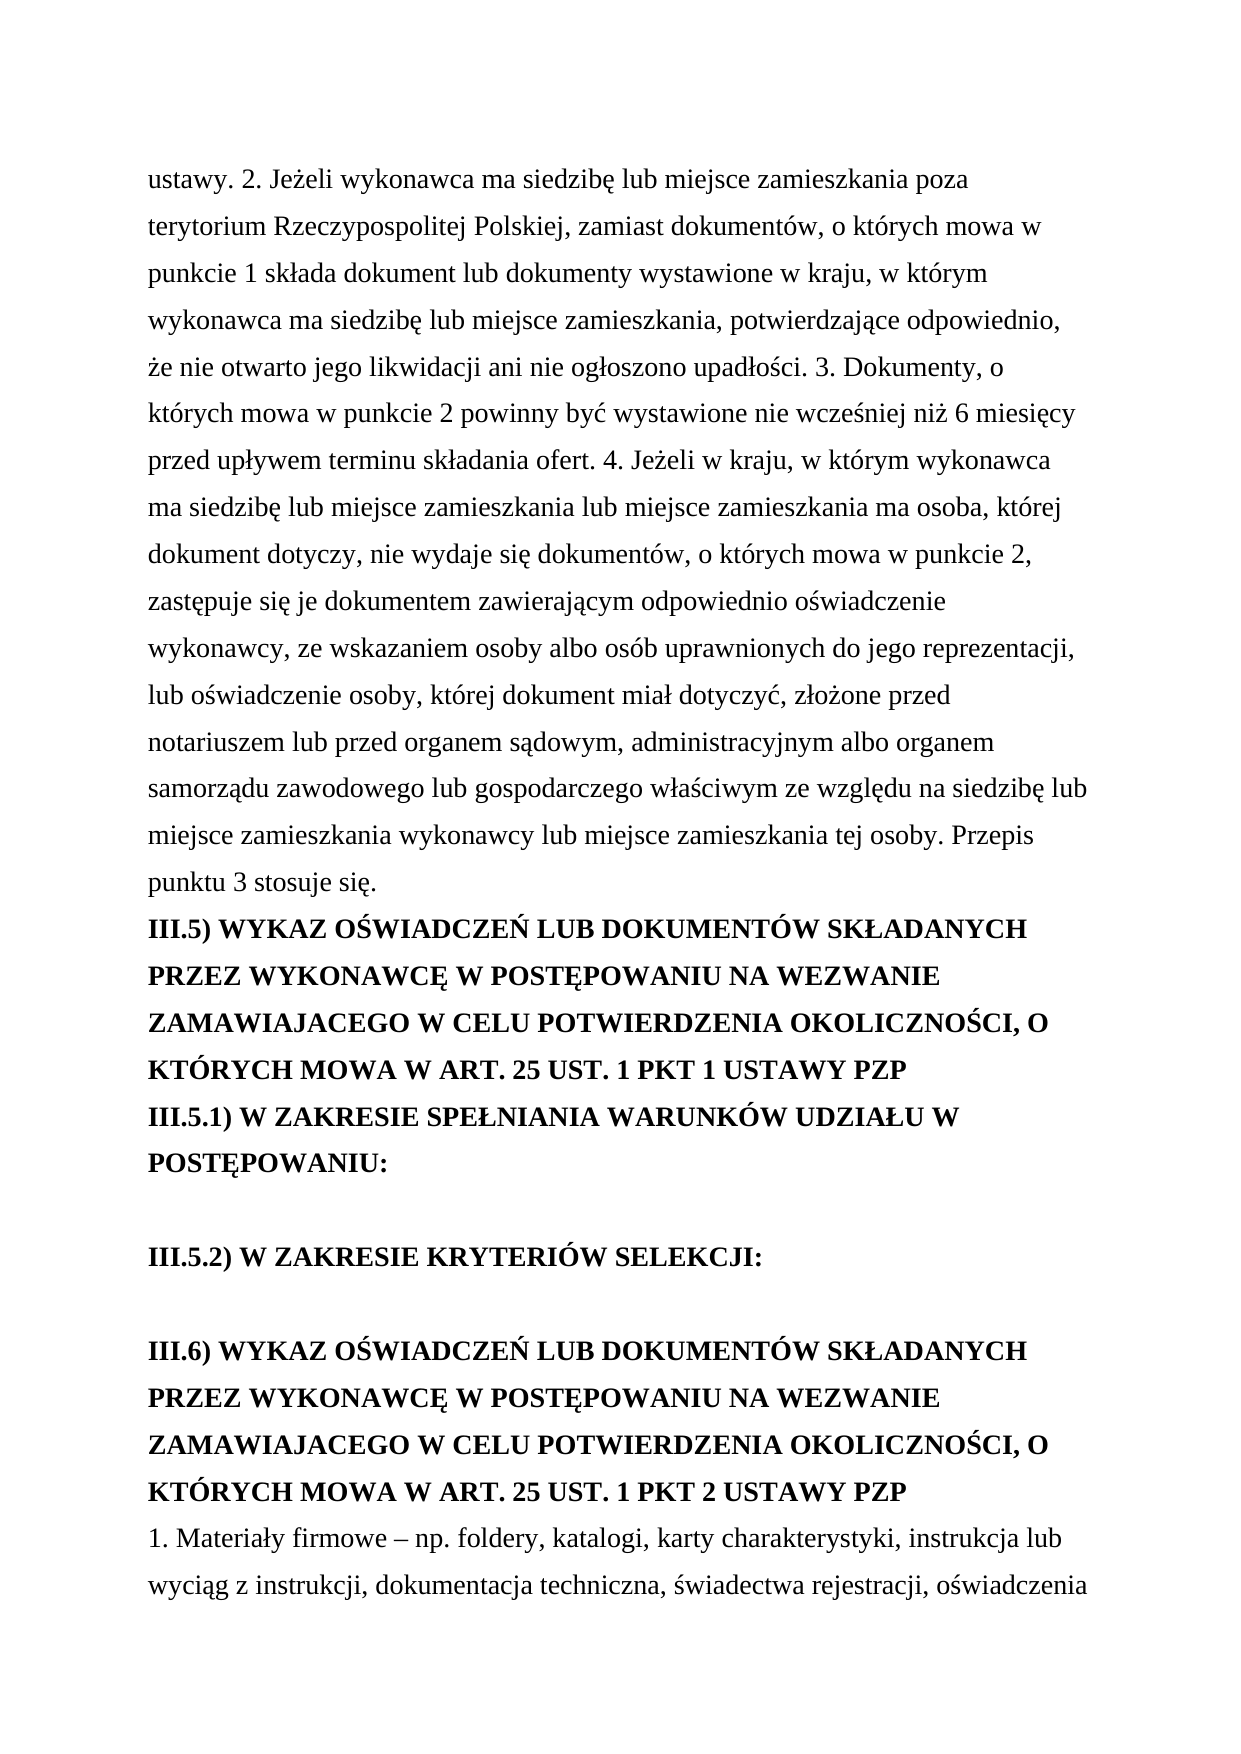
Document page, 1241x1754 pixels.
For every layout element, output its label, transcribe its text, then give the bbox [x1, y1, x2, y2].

text III.5.1) W ZAKRESIE SPEŁNIANIA WARUNKÓW UDZIAŁU W POSTĘPOWANIU: III.5.2) W ZAKRESIE KRYTERIÓW SELEKCJI: [148, 1085, 1093, 1319]
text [148, 148, 1093, 898]
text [148, 1507, 1093, 1601]
text III.5) WYKAZ OŚWIADCZEŃ LUB DOKUMENTÓW SKŁADANYCH PRZEZ WYKONAWCĘ W POSTĘPOWANIU NA WEZWANIE ZAMAWIAJACEGO W CELU POTWIERDZENIA OKOLICZNOŚCI, O KTÓRYCH MOWA W ART. 25 UST. 1 PKT 1 USTAWY PZP [148, 898, 1093, 1085]
text III.6) WYKAZ OŚWIADCZEŃ LUB DOKUMENTÓW SKŁADANYCH PRZEZ WYKONAWCĘ W POSTĘPOWANIU NA WEZWANIE ZAMAWIAJACEGO W CELU POTWIERDZENIA OKOLICZNOŚCI, O KTÓRYCH MOWA W ART. 25 UST. 1 PKT 2 USTAWY PZP [148, 1319, 1093, 1507]
